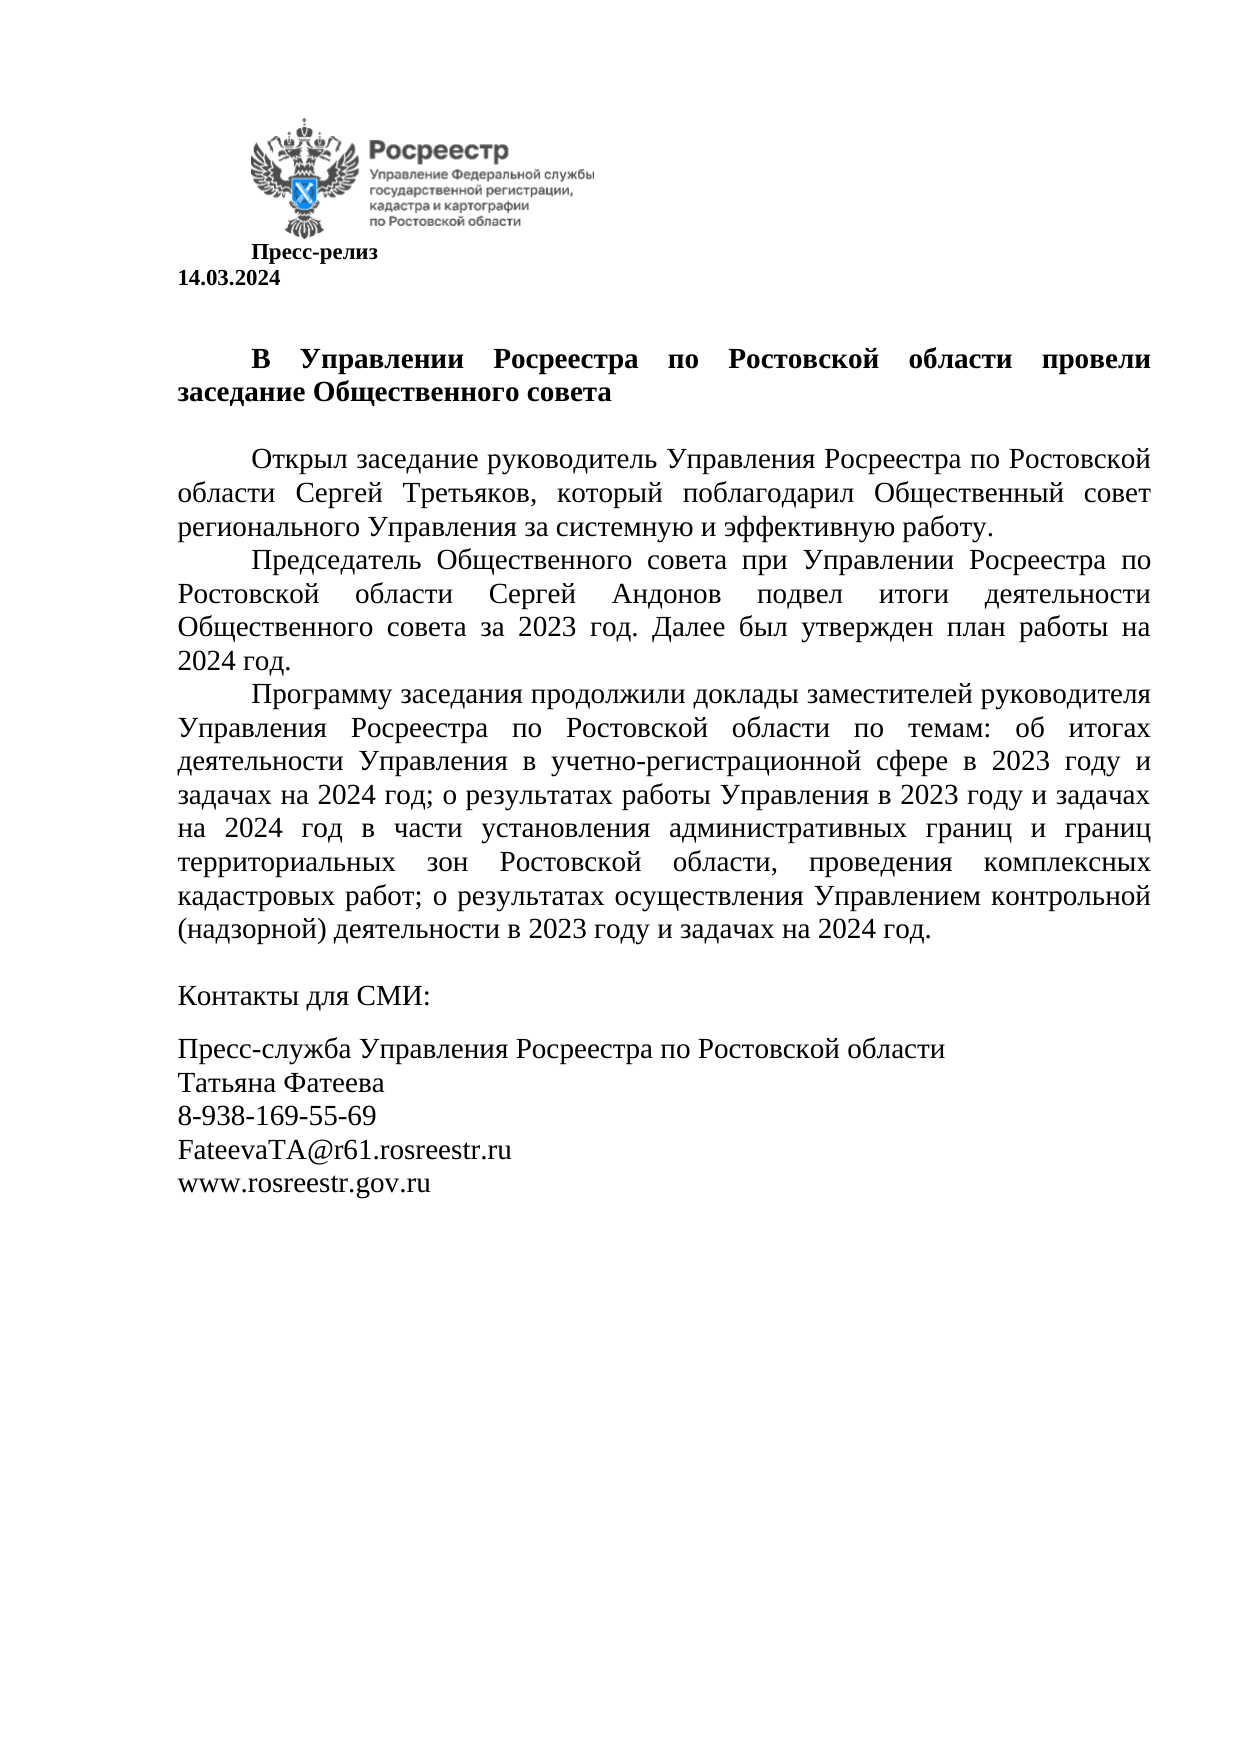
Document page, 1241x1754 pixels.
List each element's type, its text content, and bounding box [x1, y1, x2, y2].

picture [251, 118, 594, 239]
text Пресс-служба Управления Росреестра по Ростовской области [177, 1031, 1152, 1065]
text Открыл заседание руководитель Управления Росреестра по Ростовской области Сергей Третьяков, который поблагодарил Общественный совет регионального Управления за системную и эффективную работу. [177, 442, 1152, 542]
text 8-938-169-55-69 [177, 1098, 1152, 1132]
text Контакты для СМИ: [177, 978, 1152, 1012]
text FateevaTA@r61.rosreestr.ru [177, 1132, 1152, 1165]
text Татьяна Фатеева [177, 1065, 1152, 1098]
text Председатель Общественного совета при Управлении Росреестра по Ростовской области Сергей Андонов подвел итоги деятельности Общественного совета за 2023 год. Далее был утвержден план работы на 2024 год. [177, 542, 1152, 676]
text Программу заседания продолжили доклады заместителей руководителя Управления Росреестра по Ростовской области по темам: об итогах деятельности Управления в учетно-регистрационной сфере в 2023 году и задачах на 2024 год; о результатах работы Управления в 2023 году и задачах на 2024 год в части установления административных границ и границ территориальных зон Ростовской области, проведения комплексных кадастровых работ; о результатах осуществления Управлением контрольной (надзорной) деятельности в 2023 году и задачах на 2024 год. [177, 676, 1152, 945]
text Пресс-релиз 14.03.2024 [177, 238, 1152, 291]
text www.rosreestr.gov.ru [177, 1165, 1152, 1199]
text В Управлении Росреестра по Ростовской области провели заседание Общественного совета [177, 341, 1152, 408]
